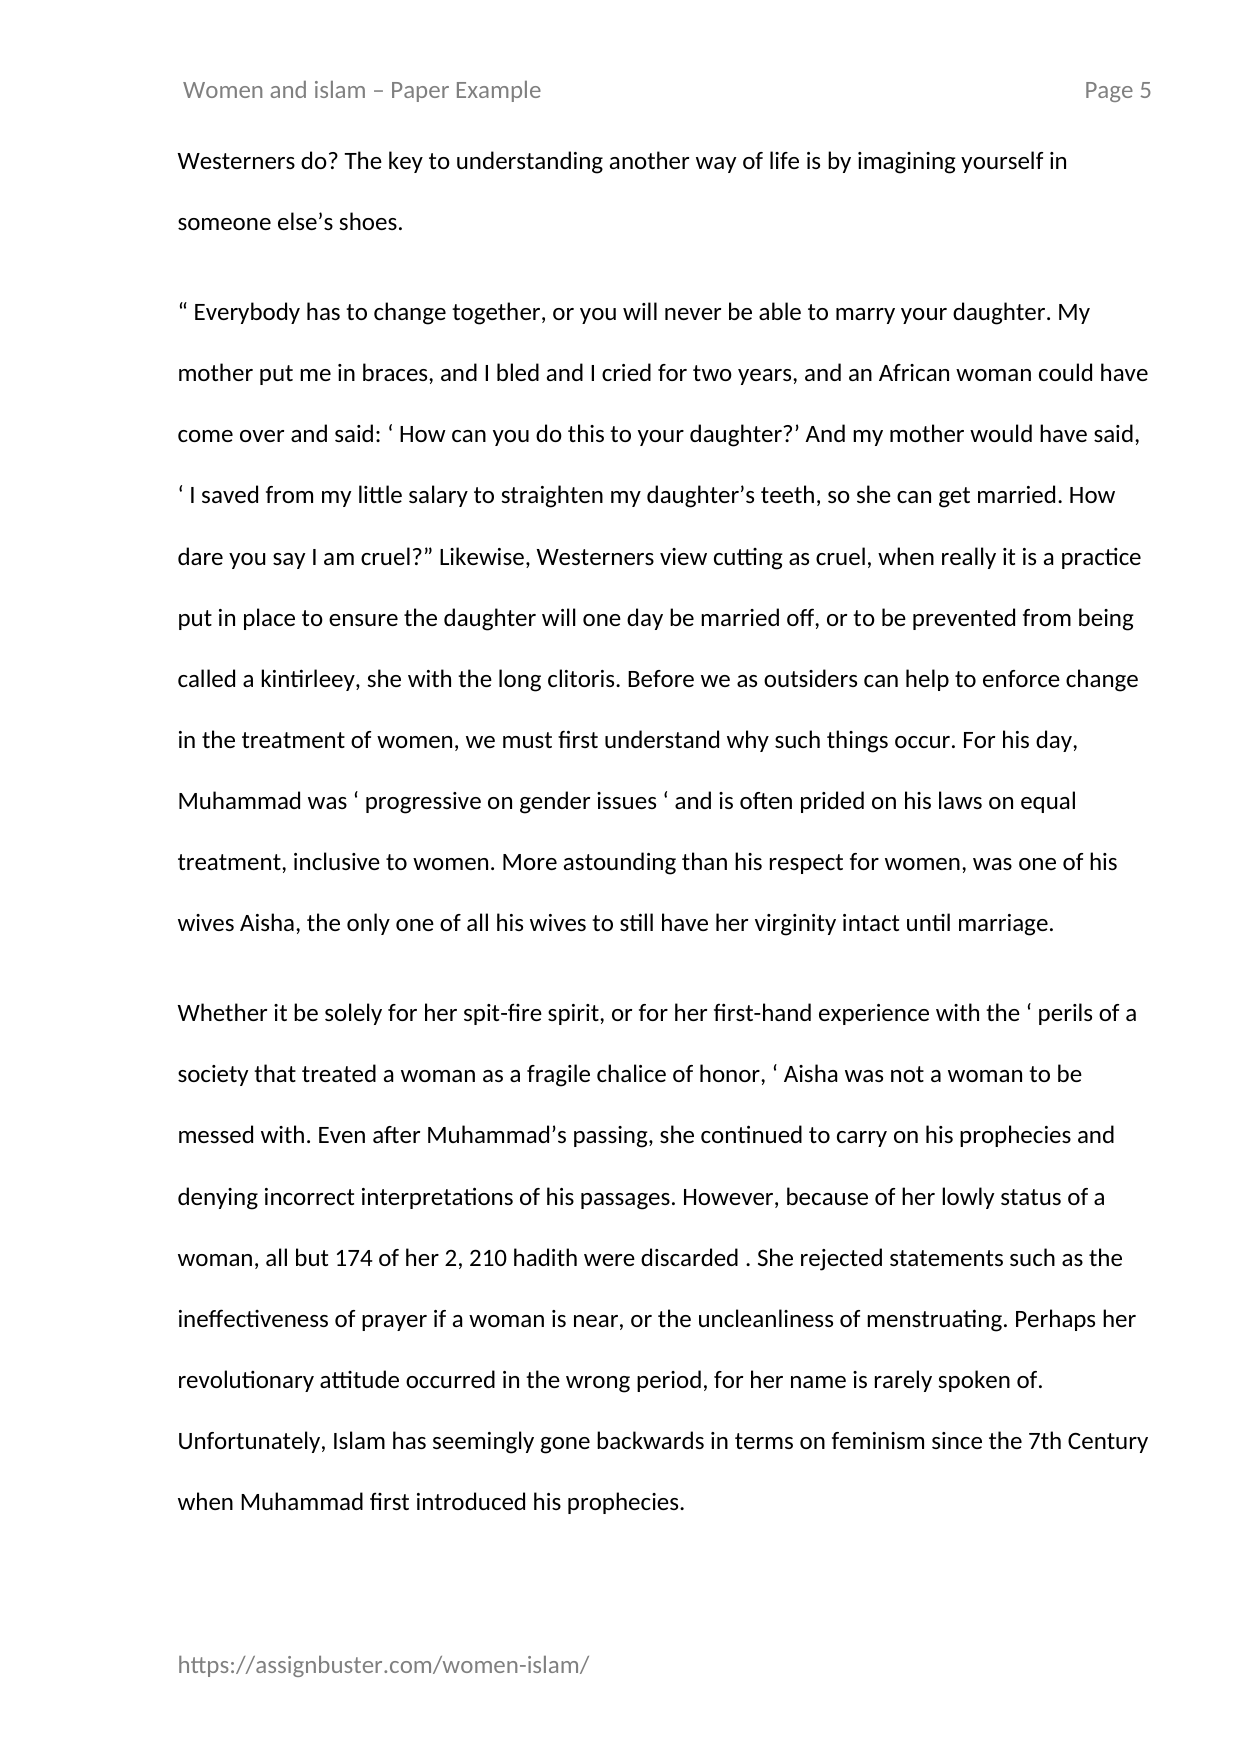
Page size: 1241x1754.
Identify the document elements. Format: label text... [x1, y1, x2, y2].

text “ Everybody has to change together, or you will never be able to marry your daughter. My mother put me in braces, and I bled and I cried for two years, and an African woman could have come over and said: ‘ How can you do this to your daughter?’ And my mother would have said, ‘ I saved from my little salary to straighten my daughter’s teeth, so she can get married. How dare you say I am cruel?” Likewise, Westerners view cutting as cruel, when really it is a practice put in place to ensure the daughter will one day be married off, or to be prevented from being called a kintirleey, she with the long clitoris. Before we as outsiders can help to enforce change in the treatment of women, we must first understand why such things occur. For his day, Muhammad was ‘ progressive on gender issues ‘ and is often prided on his laws on equal treatment, inclusive to women. More astounding than his respect for women, was one of his wives Aisha, the only one of all his wives to still have her virginity intact until marriage. [177, 297, 1152, 937]
text Whether it be solely for her spit-fire spirit, or for her first-hand experience with the ‘ perils of a society that treated a woman as a fragile chalice of honor, ‘ Aisha was not a woman to be messed with. Even after Muhammad’s passing, she continued to carry on his prophecies and denying incorrect interpretations of his passages. However, because of her lowly status of a woman, all but 174 of her 2, 210 hadith were discarded . She rejected statements such as the ineffectiveness of prayer if a woman is near, or the uncleanliness of menstruating. Perhaps her revolutionary attitude occurred in the wrong period, for her name is rarely spoken of. Unfortunately, Islam has seemingly gone backwards in terms on feminism since the 7th Century when Muhammad first introduced his prophecies. [177, 997, 1152, 1516]
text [177, 145, 1152, 237]
